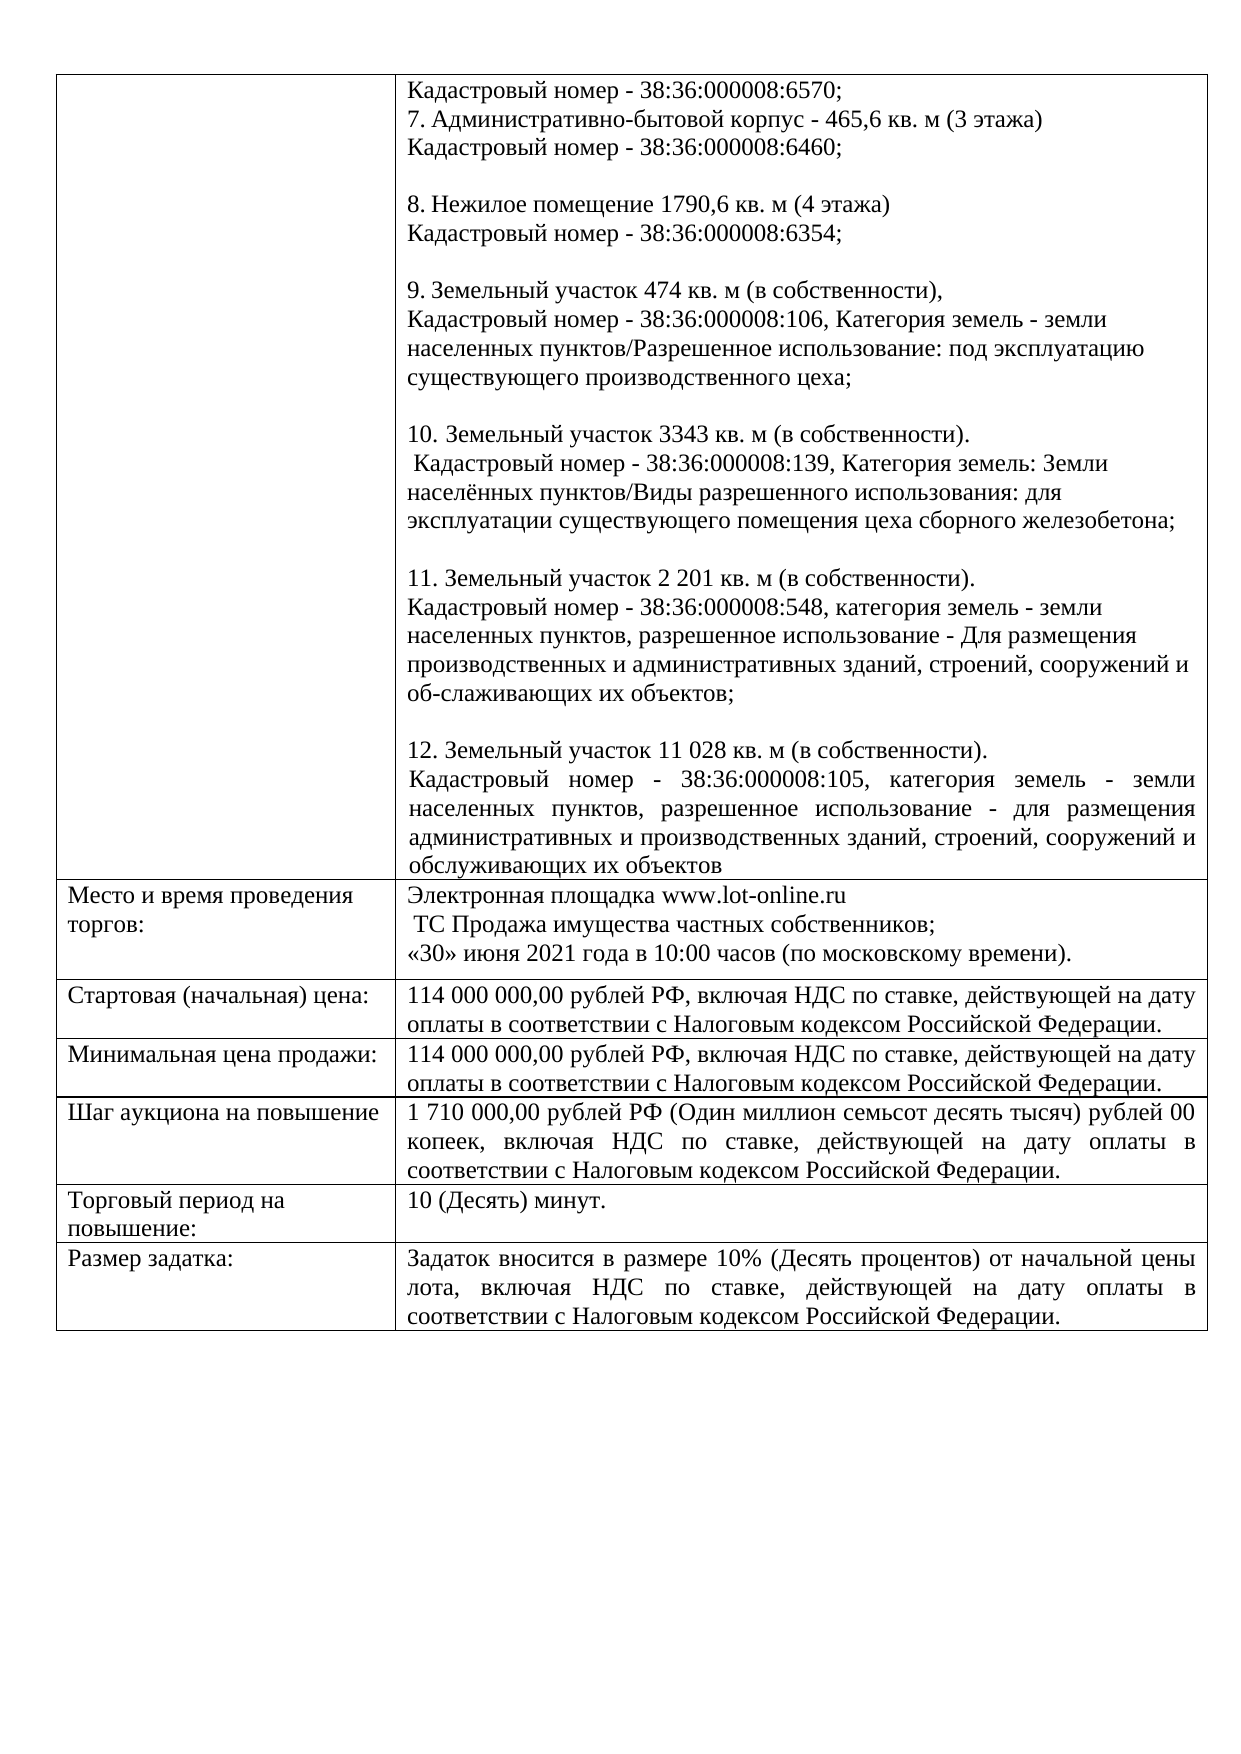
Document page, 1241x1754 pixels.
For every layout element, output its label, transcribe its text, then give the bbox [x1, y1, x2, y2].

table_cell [57, 75, 395, 879]
table_cell Шаг аукциона на повышение [57, 1098, 395, 1184]
table_cell Задаток вносится в размере 10% (Десять процентов) от начальной цены лота, включая НДС по ставке, действующей на дату оплаты в соответствии с Налоговым кодексом Российской Федерации. [396, 1243, 1207, 1329]
table_cell Электронная площадка www.lot-online.ru ТС Продажа имущества частных собственников; «30» июня 2021 года в 10:00 часов (по московскому времени). [396, 880, 1207, 979]
table_cell Место и время проведения торгов: [57, 880, 395, 979]
table_cell Минимальная цена продажи: [57, 1039, 395, 1096]
table_cell Торговый период на повышение: [57, 1185, 395, 1242]
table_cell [396, 75, 1207, 879]
table_cell 114 000 000,00 рублей РФ, включая НДС по ставке, действующей на дату оплаты в соответствии с Налоговым кодексом Российской Федерации. [396, 980, 1207, 1038]
table_cell Размер задатка: [57, 1243, 395, 1329]
table_cell Стартовая (начальная) цена: [57, 980, 395, 1038]
table_cell 114 000 000,00 рублей РФ, включая НДС по ставке, действующей на дату оплаты в соответствии с Налоговым кодексом Российской Федерации. [396, 1039, 1207, 1096]
table_cell 10 (Десять) минут. [396, 1185, 1207, 1242]
table_cell 1 710 000,00 рублей РФ (Один миллион семьсот десять тысяч) рублей 00 копеек, включая НДС по ставке, действующей на дату оплаты в соответствии с Налоговым кодексом Российской Федерации. [396, 1098, 1207, 1184]
